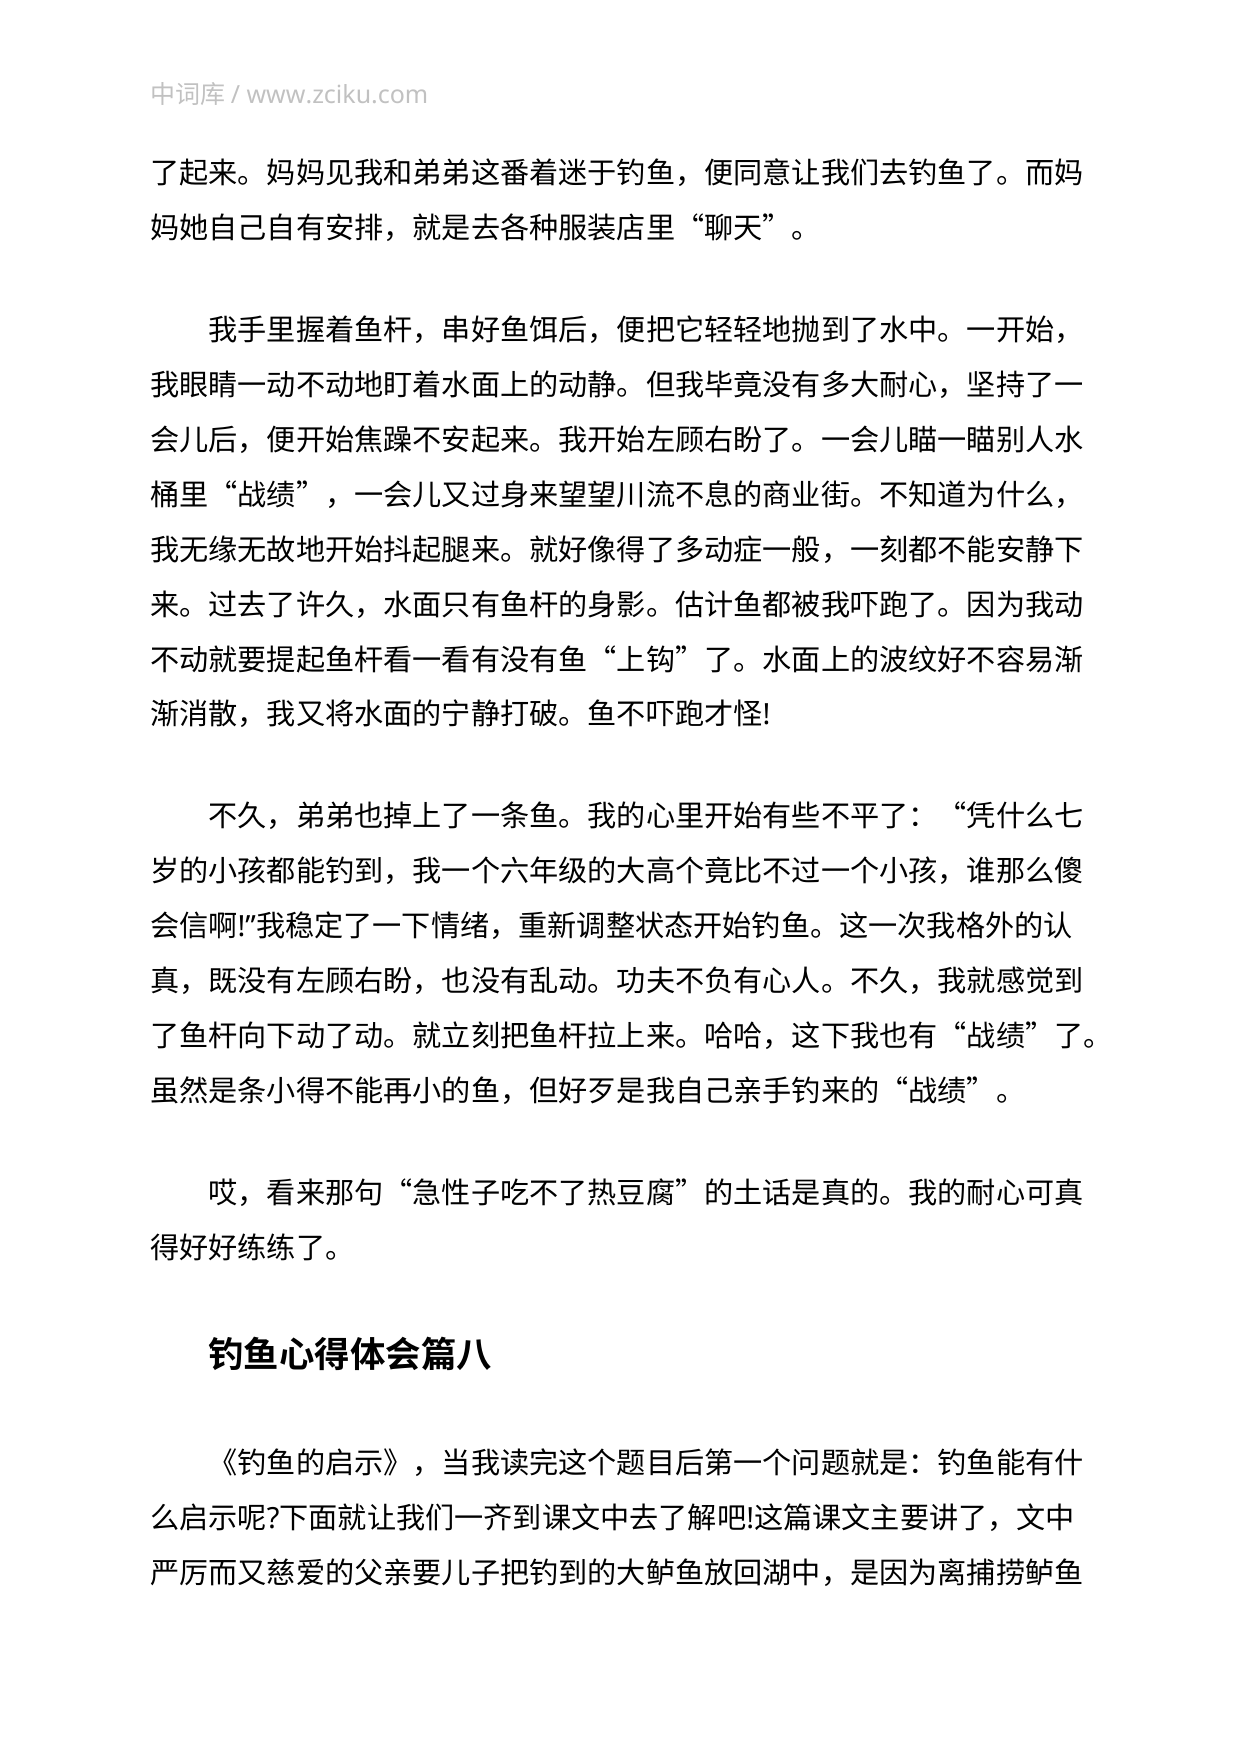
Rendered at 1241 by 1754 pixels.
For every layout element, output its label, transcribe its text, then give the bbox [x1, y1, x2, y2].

text 哎，看来那句“急性子吃不了热豆腐”的土话是真的。我的耐心可真得好好练练了。 [150, 1169, 1090, 1266]
text 我手里握着鱼杆，串好鱼饵后，便把它轻轻地抛到了水中。一开始，我眼睛一动不动地盯着水面上的动静。但我毕竟没有多大耐心，坚持了一会儿后，便开始焦躁不安起来。我开始左顾右盼了。一会儿瞄一瞄别人水桶里“战绩”，一会儿又过身来望望川流不息的商业街。不知道为什么，我无缘无故地开始抖起腿来。就好像得了多动症一般，一刻都不能安静下来。过去了许久，水面只有鱼杆的身影。估计鱼都被我吓跑了。因为我动不动就要提起鱼杆看一看有没有鱼“上钩”了。水面上的波纹好不容易渐渐消散，我又将水面的宁静打破。鱼不吓跑才怪! [150, 307, 1090, 733]
text 不久，弟弟也掉上了一条鱼。我的心里开始有些不平了：“凭什么七岁的小孩都能钓到，我一个六年级的大高个竟比不过一个小孩，谁那么傻会信啊!”我稳定了一下情绪，重新调整状态开始钓鱼。这一次我格外的认真，既没有左顾右盼，也没有乱动。功夫不负有心人。不久，我就感觉到了鱼杆向下动了动。就立刻把鱼杆拉上来。哈哈，这下我也有“战绩”了。虽然是条小得不能再小的鱼，但好歹是我自己亲手钓来的“战绩”。 [150, 793, 1090, 1110]
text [150, 1439, 1090, 1592]
text 钓鱼心得体会篇八 [150, 1326, 1090, 1377]
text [150, 150, 1090, 247]
